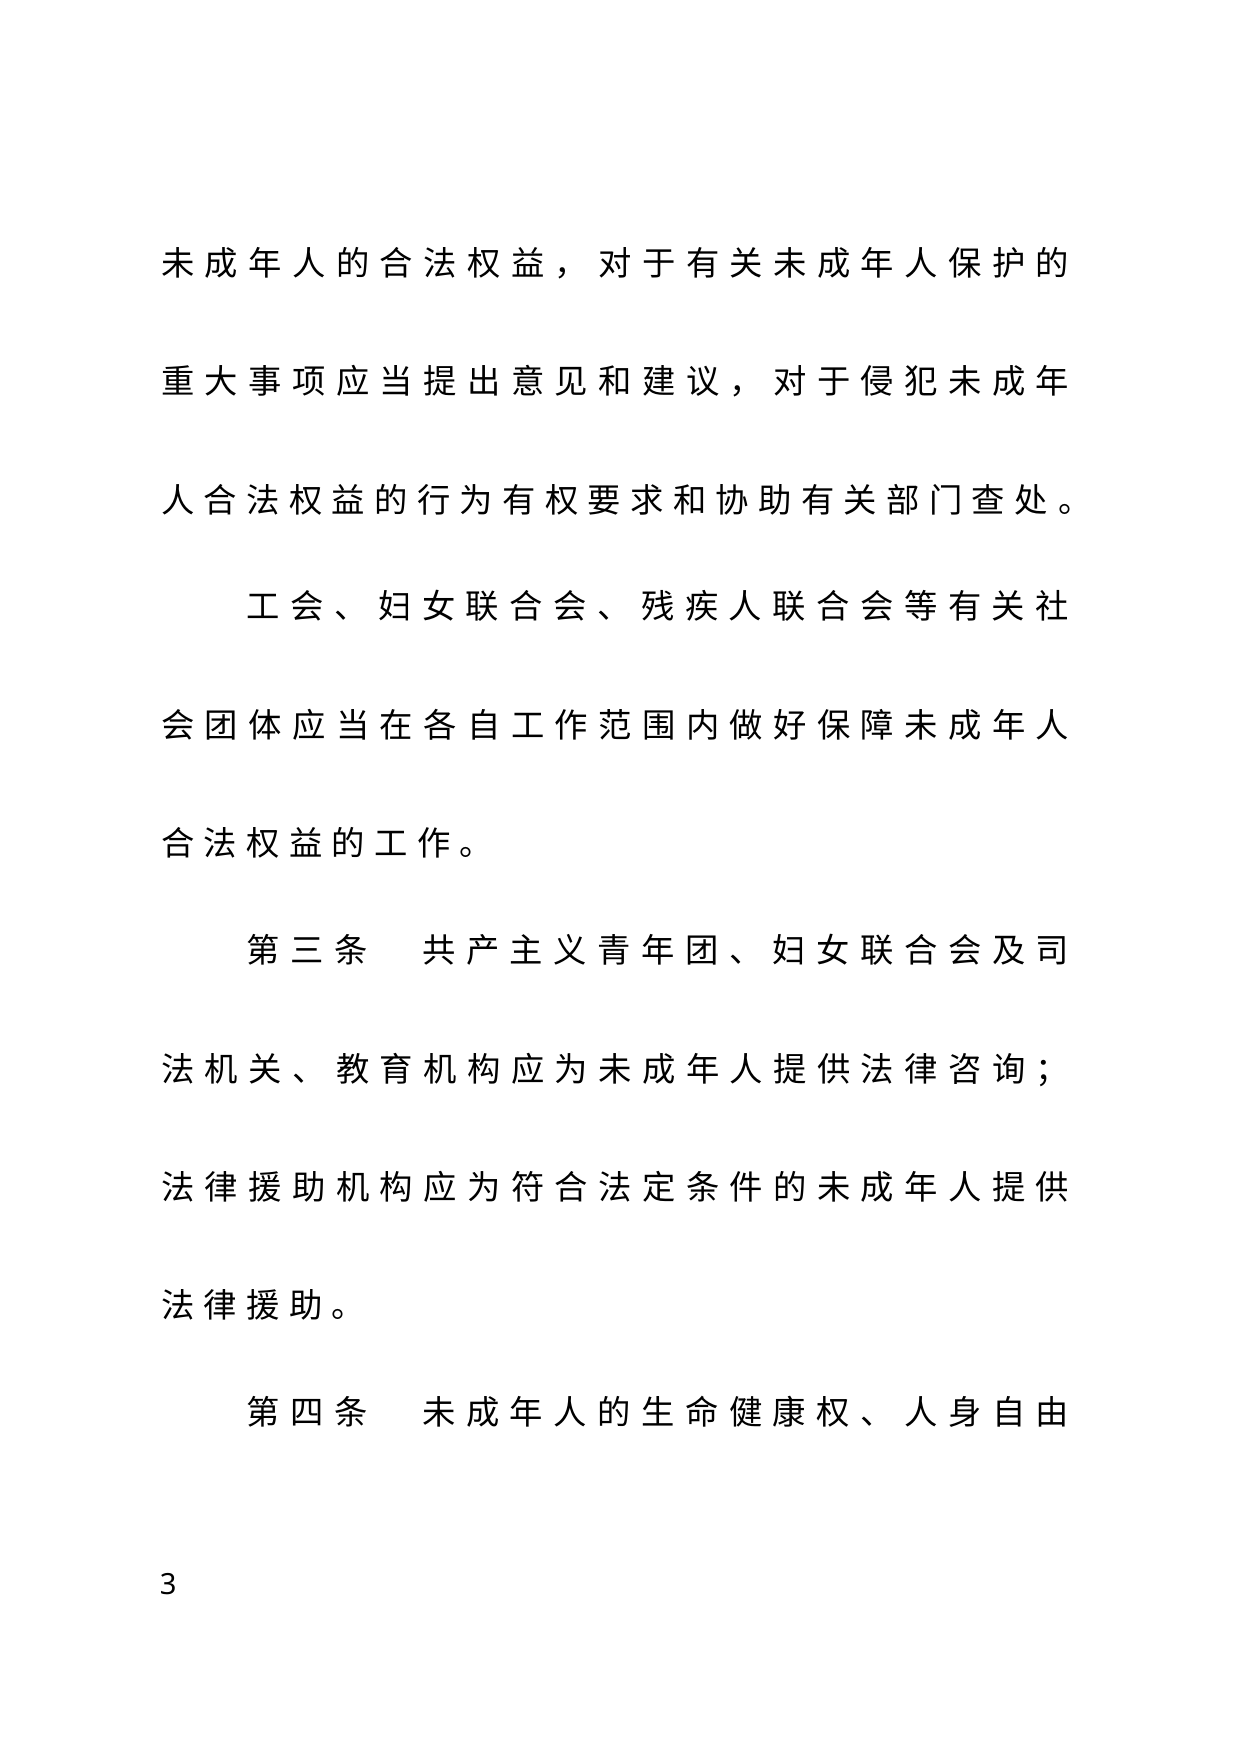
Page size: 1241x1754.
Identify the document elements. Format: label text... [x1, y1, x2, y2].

text 工会、妇女联合会、残疾人联合会等有关社会团体应当在各自工作范围内做好保障未成年人合法权益的工作。 [161, 557, 1079, 889]
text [161, 213, 1079, 545]
text 第三条 共产主义青年团、妇女联合会及司法机关、教育机构应为未成年人提供法律咨询；法律援助机构应为符合法定条件的未成年人提供法律援助。 [161, 901, 1079, 1351]
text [161, 1363, 1079, 1458]
